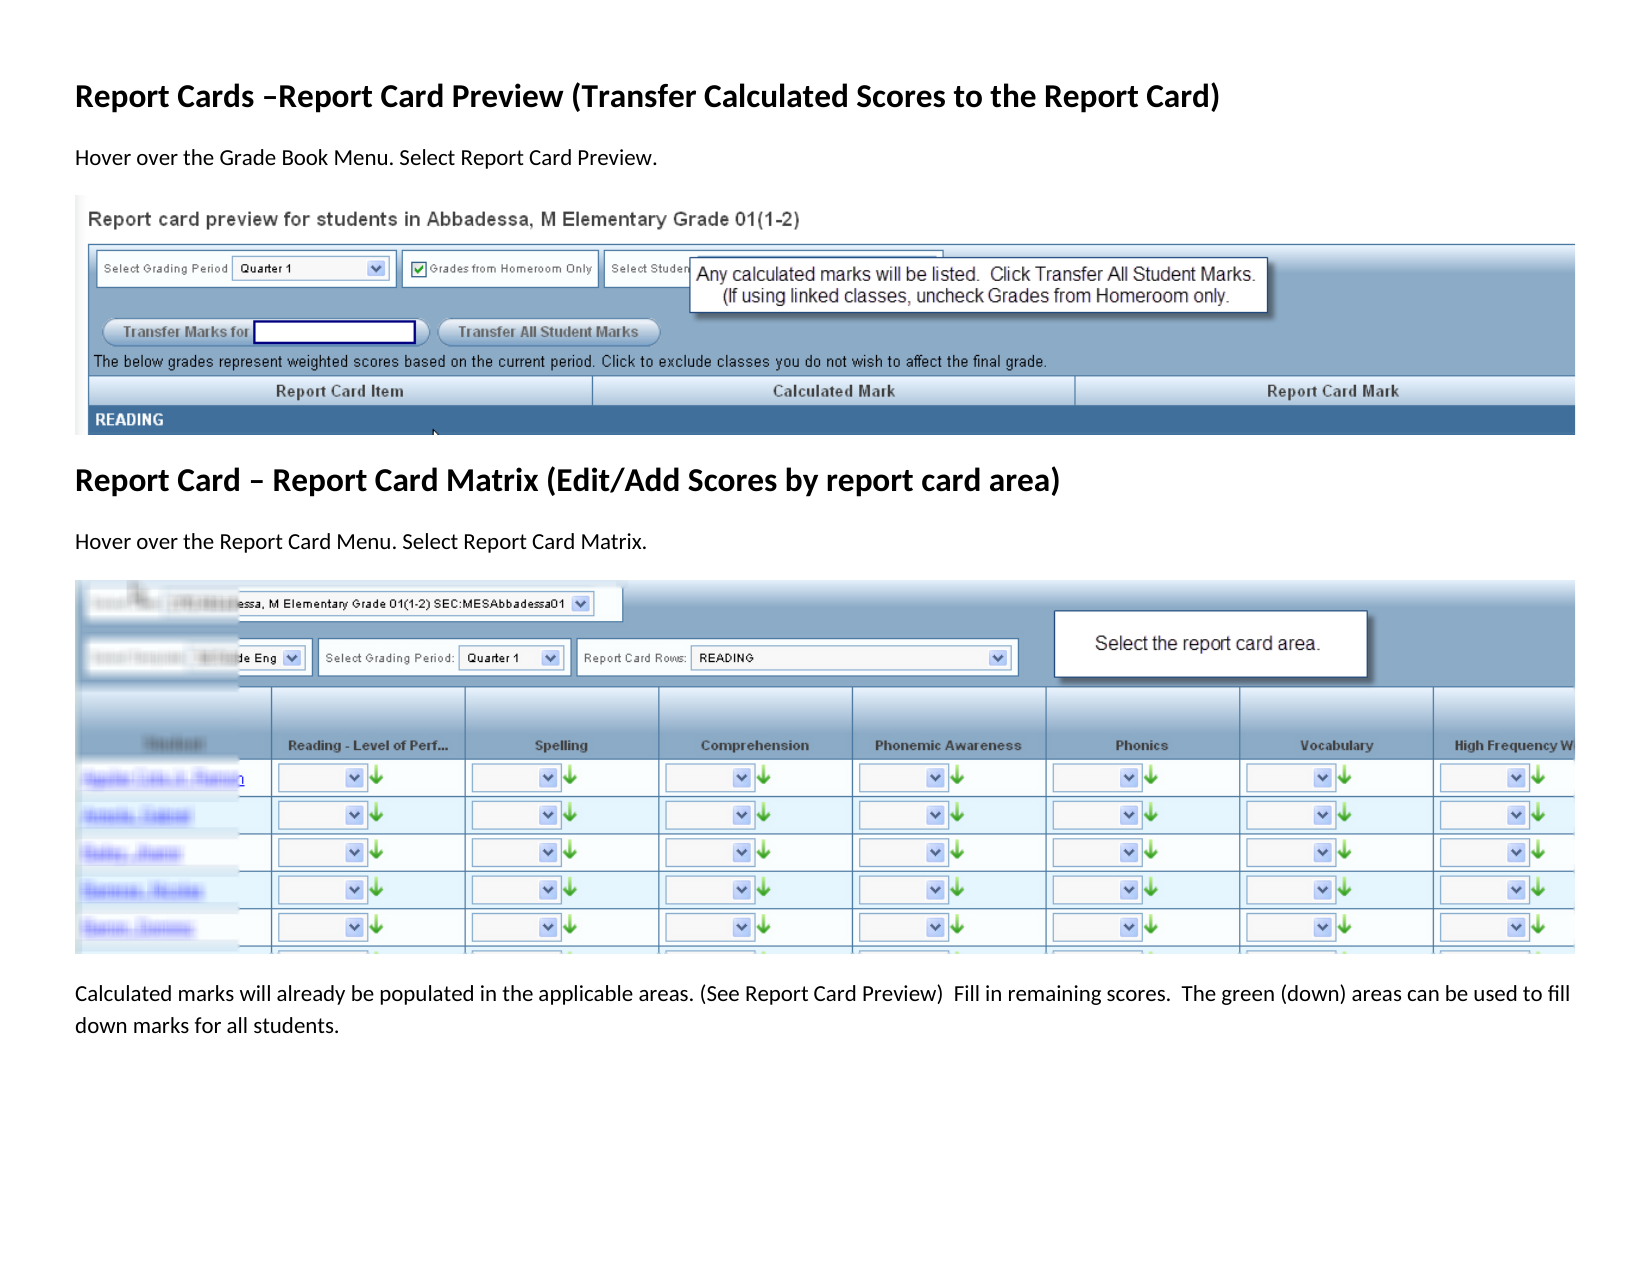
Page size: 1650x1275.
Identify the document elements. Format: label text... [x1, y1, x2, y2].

text Calculated marks will already be populated in the applicable areas. (See Report Card Preview) Fill in remaining scores. The green (down) areas can be used to fill down marks for all students. [75, 979, 1575, 1039]
text Hover over the Report Card Menu. Select Report Card Matrix. [75, 527, 1575, 555]
text Report Card – Report Card Matrix (Edit/Add Scores by report card area) [75, 459, 1575, 500]
text Report Cards –Report Card Preview (Transfer Calculated Scores to the Report Card) [75, 75, 1575, 116]
picture [75, 580, 1575, 954]
picture [75, 195, 1575, 435]
text Hover over the Grade Book Menu. Select Report Card Preview. [75, 143, 1575, 171]
